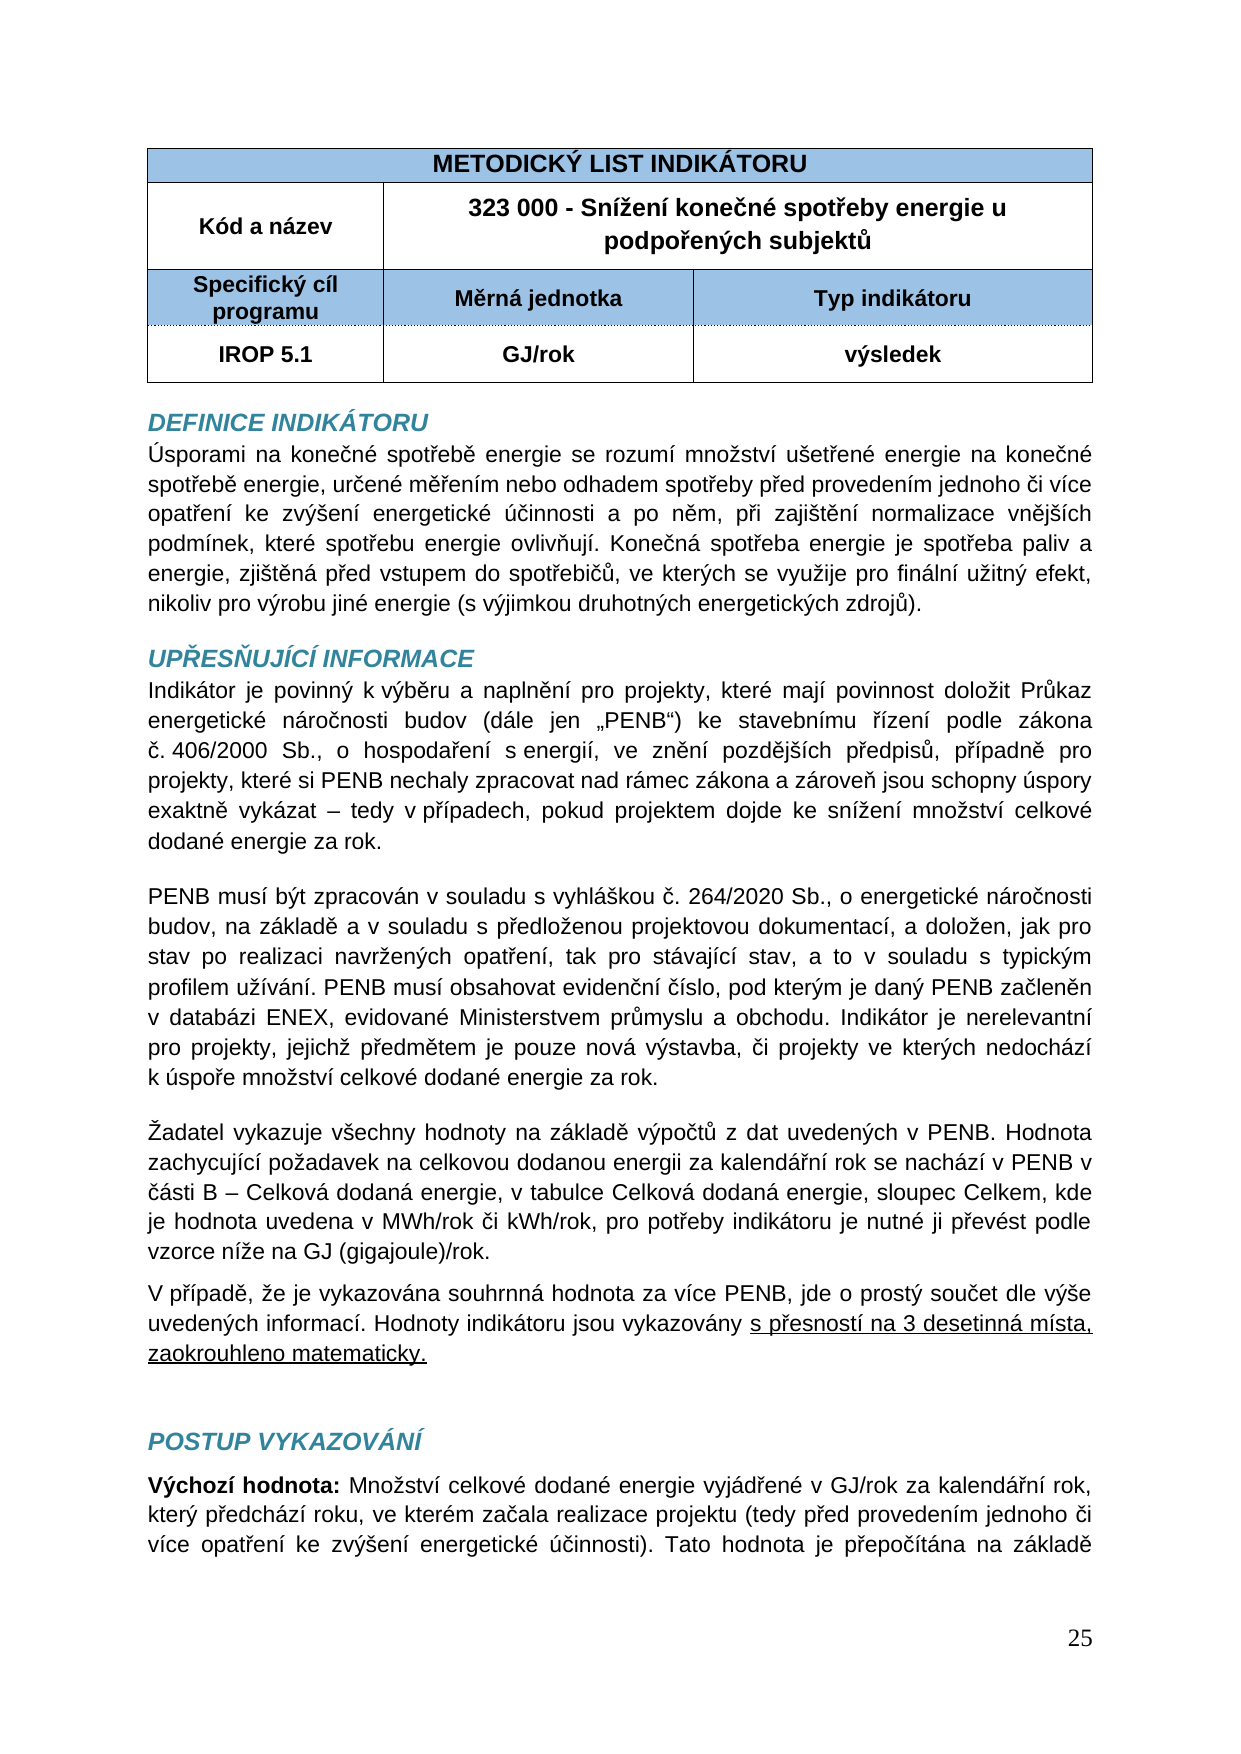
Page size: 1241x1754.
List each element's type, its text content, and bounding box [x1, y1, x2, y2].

text Žadatel vykazuje všechny hodnoty na základě výpočtů z dat uvedených v PENB. Hodnota zachycující požadavek na celkovou dodanou energii za kalendářní rok se nachází v PENB v části B – Celková dodaná energie, v tabulce Celková dodaná energie, sloupec Celkem, kde je hodnota uvedena v MWh/rok či kWh/rok, pro potřeby indikátoru je nutné ji převést podle vzorce níže na GJ (gigajoule)/rok. [148, 1119, 1093, 1264]
table_cell Typ indikátoru [694, 270, 1092, 325]
table_cell Měrná jednotka [384, 270, 693, 325]
table_cell Specifický cíl programu [148, 270, 383, 325]
text V případě, že je vykazována souhrnná hodnota za více PENB, jde o prostý součet dle výše uvedených informací. Hodnoty indikátoru jsou vykazovány s přesností na 3 desetinná místa, zaokrouhleno matematicky. [148, 1280, 1093, 1366]
table_cell IROP 5.1 [148, 325, 383, 382]
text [148, 1472, 1093, 1557]
text postup vykazování [148, 1427, 1093, 1455]
text Úsporami na konečné spotřebě energie se rozumí množství ušetřené energie na konečné spotřebě energie, určené měřením nebo odhadem spotřeby před provedením jednoho či více opatření ke zvýšení energetické účinnosti a po něm, při zajištění normalizace vnějších podmínek, které spotřebu energie ovlivňují. Konečná spotřeba energie je spotřeba paliv a energie, zjištěná před vstupem do spotřebičů, ve kterých se využije pro finální užitný efekt, nikoliv pro výrobu jiné energie (s výjimkou druhotných energetických zdrojů). [148, 441, 1093, 616]
table_cell 323 000 - Snížení konečné spotřeby energie u podpořených subjektů [384, 183, 1092, 269]
table_cell GJ/rok [384, 325, 693, 382]
text Indikátor je povinný k výběru a naplnění pro projekty, které mají povinnost doložit Průkaz energetické náročnosti budov (dále jen „PENB“) ke stavebnímu řízení podle zákona č. 406/2000 Sb., o hospodaření s energií, ve znění pozdějších předpisů, případně pro projekty, které si PENB nechaly zpracovat nad rámec zákona a zároveň jsou schopny úspory exaktně vykázat – tedy v případech, pokud projektem dojde ke snížení množství celkové dodané energie za rok. [148, 677, 1093, 854]
text PENB musí být zpracován v souladu s vyhláškou č. 264/2020 Sb., o energetické náročnosti budov, na základě a v souladu s předloženou projektovou dokumentací, a doložen, jak pro stav po realizaci navržených opatření, tak pro stávající stav, a to v souladu s typickým profilem užívání. PENB musí obsahovat evidenční číslo, pod kterým je daný PENB začleněn v databázi ENEX, evidované Ministerstvem průmyslu a obchodu. Indikátor je nerelevantní pro projekty, jejichž předmětem je pouze nová výstavba, či projekty ve kterých nedochází k úspoře množství celkové dodané energie za rok. [148, 883, 1093, 1090]
text Definice indikátoru [148, 408, 1093, 437]
text Upřesňující informace [148, 644, 1093, 673]
table_header METODICKÝ LIST INDIKÁTORU [148, 149, 1092, 182]
table_cell Kód a název [148, 183, 383, 269]
table_cell výsledek [694, 325, 1092, 382]
